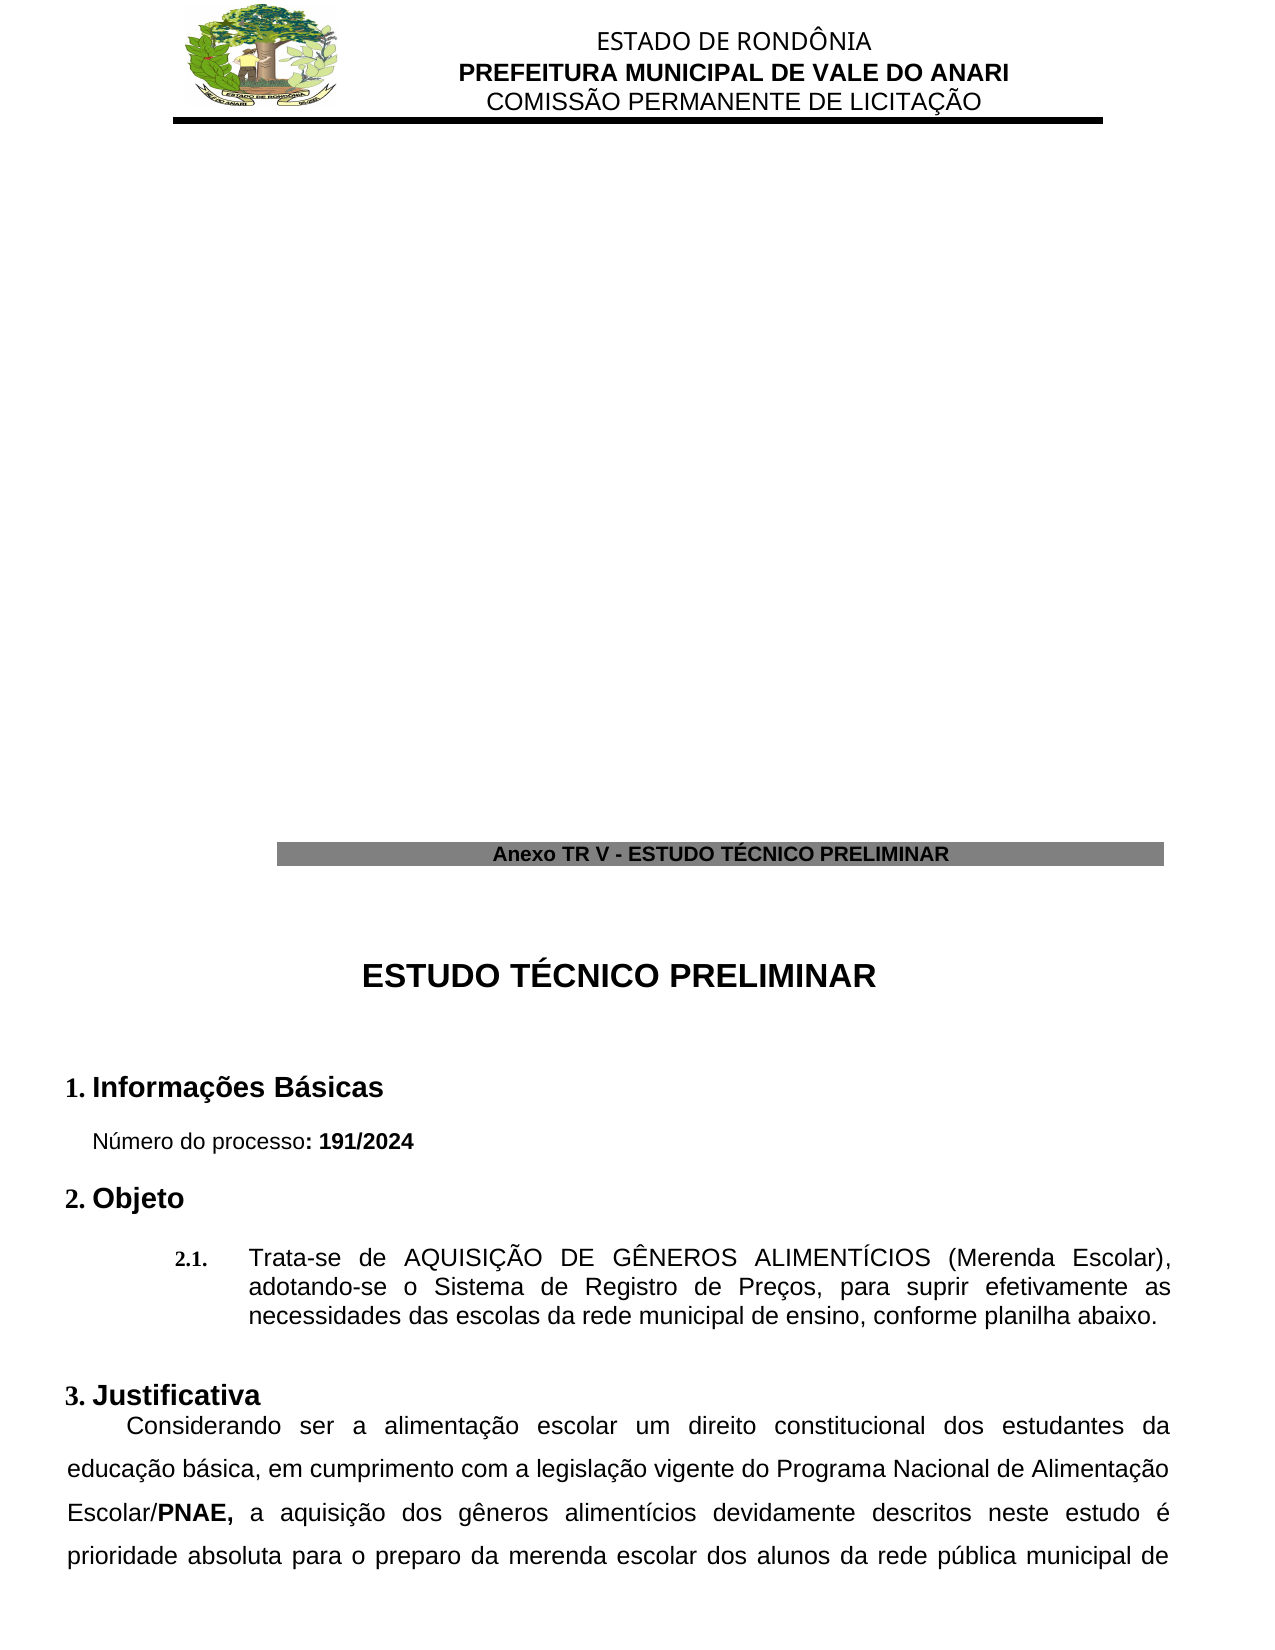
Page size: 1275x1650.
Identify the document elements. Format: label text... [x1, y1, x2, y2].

text Número do processo: 191/2024 [64, 1128, 1171, 1154]
subtitle Informações Básicas [64, 1070, 1171, 1103]
subtitle Objeto [64, 1181, 1171, 1214]
picture [184, 4, 338, 106]
subtitle Trata-se de AQUISIÇÃO DE GÊNEROS ALIMENTÍCIOS (Merenda Escolar), adotando-se o Sistema de Registro de Preços, para suprir efetivamente as necessidades das escolas da rede municipal de ensino, conforme planilha abaixo. [174, 1243, 1171, 1329]
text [67, 1411, 1171, 1569]
list Anexo TR V - ESTUDO TÉCNICO PRELIMINAR [277, 842, 1164, 866]
subtitle Justificativa [64, 1378, 1171, 1411]
subtitle ESTUDO TÉCNICO PRELIMINAR [84, 956, 1154, 994]
